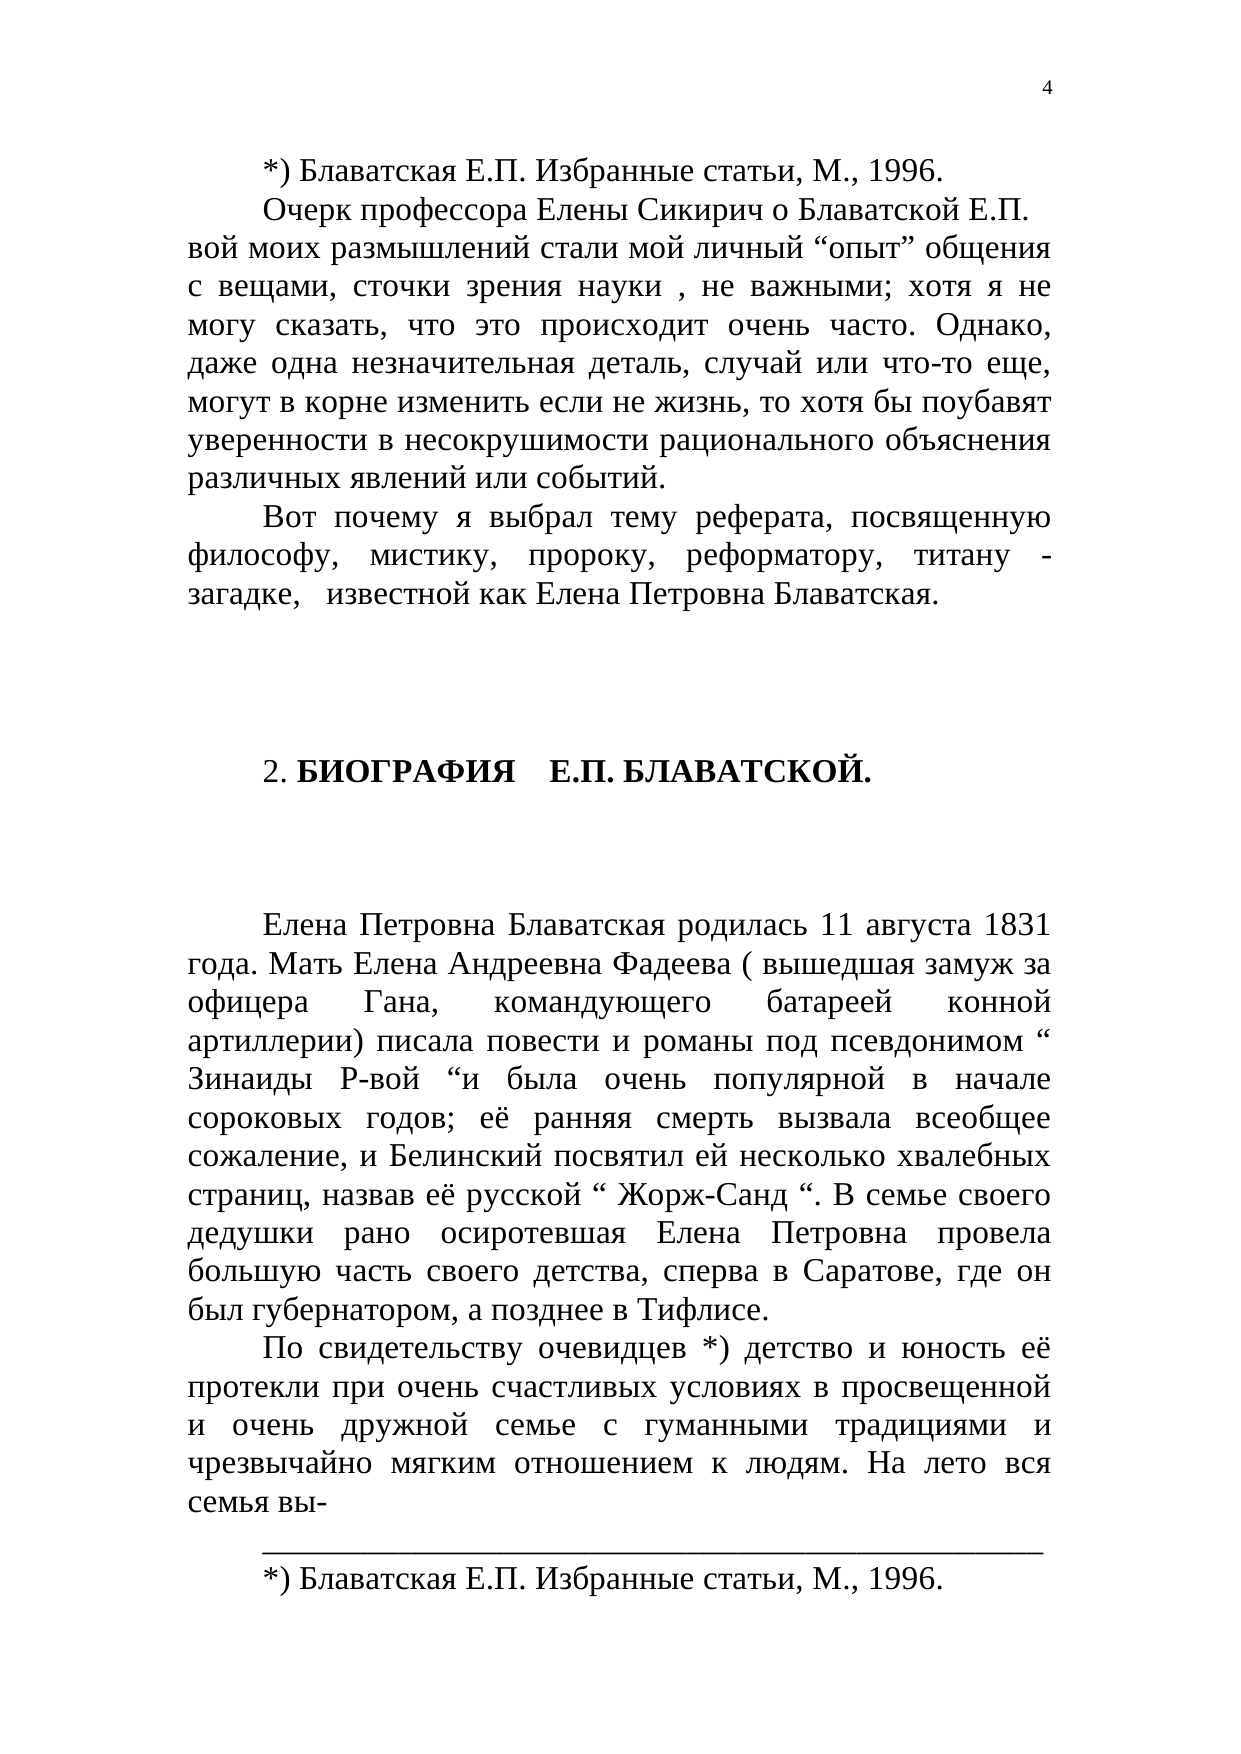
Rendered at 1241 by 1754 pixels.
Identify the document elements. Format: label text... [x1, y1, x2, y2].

text Очерк профессора Елены Сикирич о Блаватской Е.П. [187, 188, 1053, 227]
text По свидетельству очевидцев *) детство и юность её протекли при очень счастливых условиях в просвещенной и очень дружной семье с гуманными традициями и чрезвычайно мягким отношением к людям. На лето вся семья вы- [187, 1327, 1053, 1519]
text *) Блаватская Е.П. Избранные статьи, М., 1996. [187, 150, 1053, 188]
text Вот почему я выбрал тему реферата, посвященную философу, мистику, пророку, реформатору, титану - загадке, известной как Елена Петровна Блаватская. [187, 496, 1053, 611]
text Елена Петровна Блаватская родилась 11 августа 1831 года. Мать Елена Андреевна Фадеева ( вышедшая замуж за офицера Гана, командующего батареей конной артиллерии) писала повести и романы под псевдонимом “ Зинаиды Р-вой “и была очень популярной в начале сороковых годов; её ранняя смерть вызвала всеобщее сожаление, и Белинский посвятил ей несколько хвалебных страниц, назвав её русской “ Жорж-Санд “. В семье своего дедушки рано осиротевшая Елена Петровна провела большую часть своего детства, сперва в Саратове, где он был губернатором, а позднее в Тифлисе. [187, 904, 1053, 1327]
text ______________________________________________ [187, 1519, 1053, 1558]
text *) Блаватская Е.П. Избранные статьи, М., 1996. [187, 1558, 1053, 1596]
text 2. БИОГРАФИЯ Е.П. БЛАВАТСКОЙ. [187, 751, 1053, 789]
text вой моих размышлений стали мой личный “опыт” общения с вещами, сточки зрения науки , не важными; хотя я не могу сказать, что это происходит очень часто. Однако, даже одна незначительная деталь, случай или что-то еще, могут в корне изменить если не жизнь, то хотя бы поубавят уверенности в несокрушимости рационального объяснения различных явлений или событий. [187, 227, 1053, 496]
